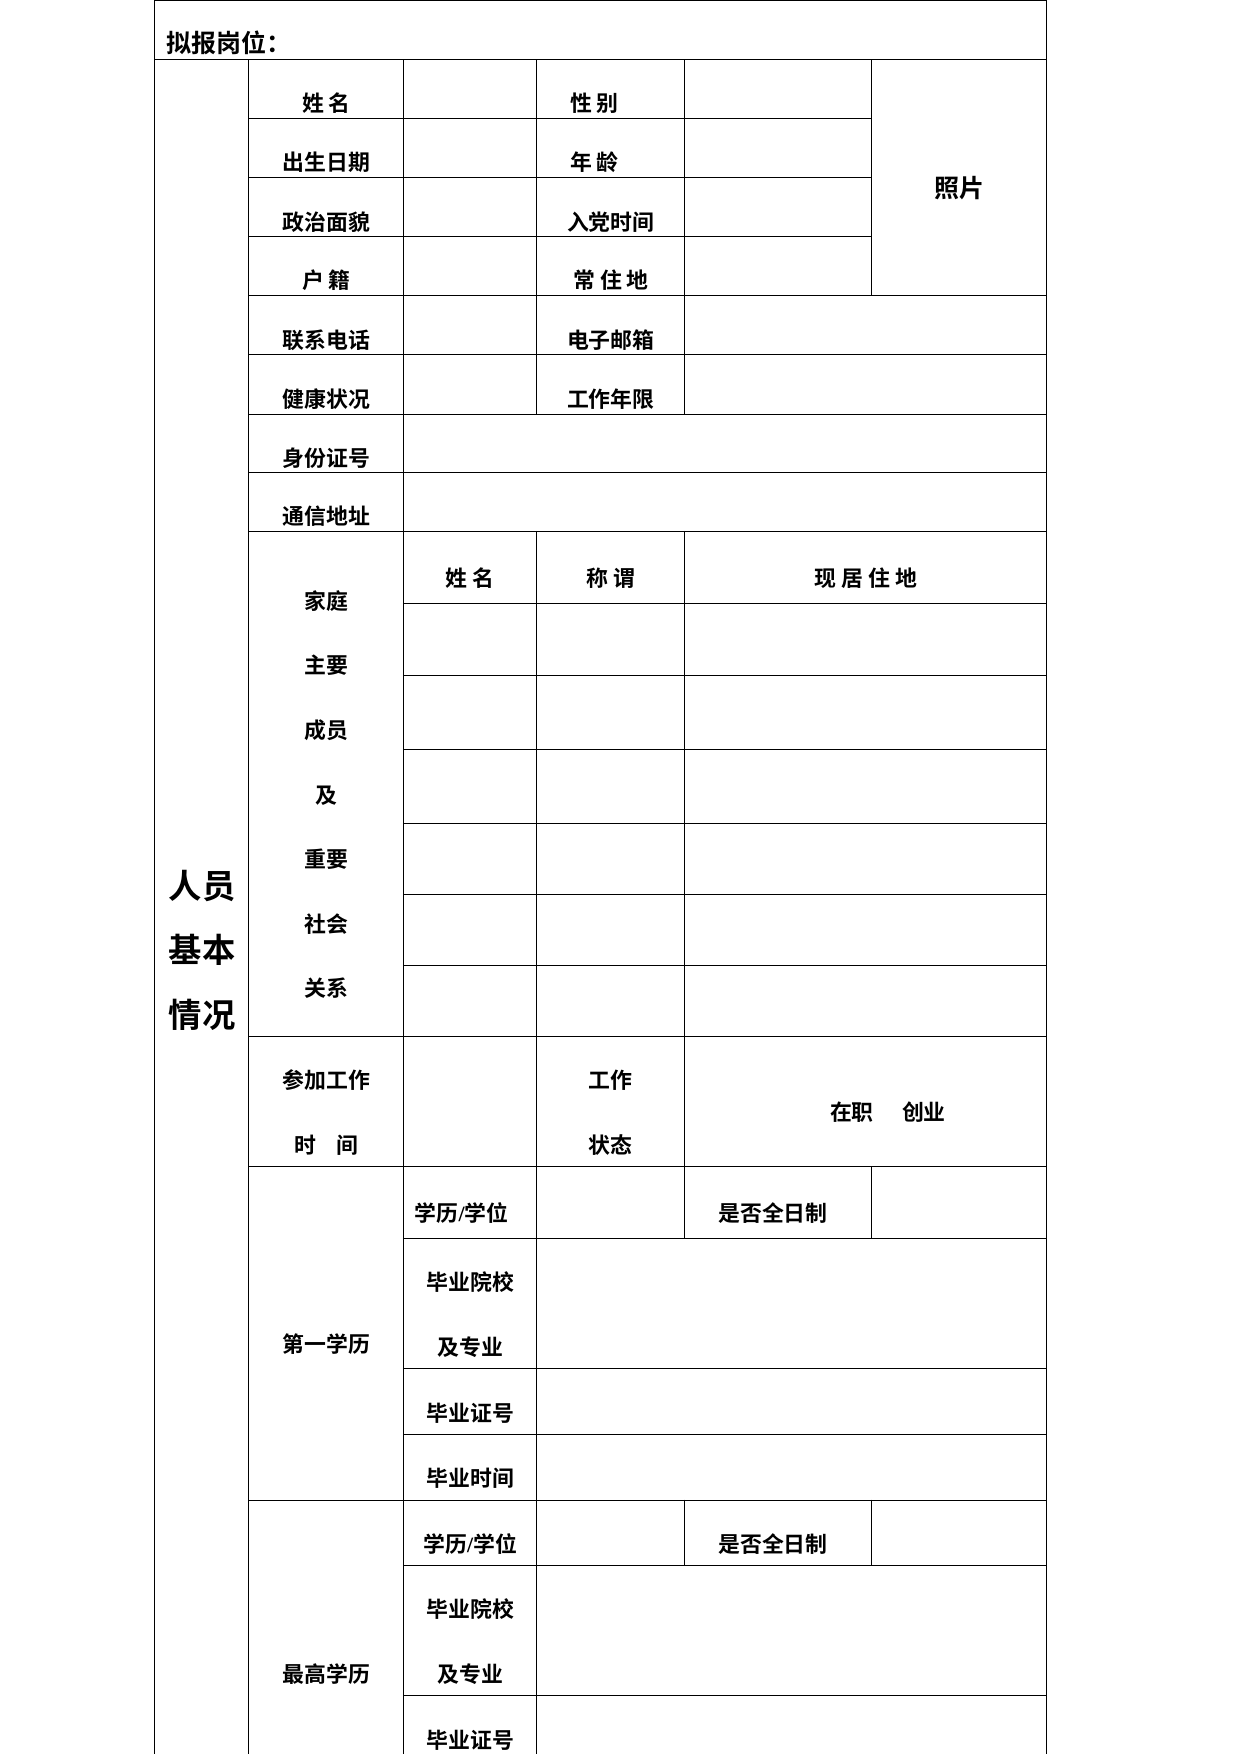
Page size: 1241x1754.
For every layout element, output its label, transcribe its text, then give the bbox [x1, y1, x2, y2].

table_cell 学历/学位 [404, 1501, 536, 1565]
table_cell [404, 604, 536, 675]
table_cell 毕业证号 [404, 1696, 536, 1754]
table_cell [404, 966, 536, 1036]
table_cell 户 籍 [249, 237, 403, 295]
table_cell [685, 296, 1046, 354]
table_cell [537, 895, 684, 965]
table_cell 常 住 地 [537, 237, 684, 295]
table_cell [404, 296, 536, 354]
table_cell [537, 750, 684, 823]
table_cell 姓 名 [404, 532, 536, 603]
table_cell 是否全日制 [685, 1501, 871, 1565]
table_cell [685, 966, 1046, 1036]
table_cell 是否全日制 [685, 1167, 871, 1238]
table_cell 参加工作 时 间 [249, 1037, 403, 1166]
table_cell [404, 119, 536, 177]
table_cell 第一学历 [249, 1167, 403, 1499]
table_cell 出生日期 [249, 119, 403, 177]
table_cell [685, 824, 1046, 894]
table_cell [537, 1167, 684, 1238]
table_cell 最高学历 [249, 1501, 403, 1754]
table_cell [404, 1037, 536, 1166]
table_cell 电子邮箱 [537, 296, 684, 354]
table_cell [404, 355, 536, 413]
table_cell 身份证号 [249, 415, 403, 472]
table_cell [404, 415, 1046, 472]
table_cell [685, 676, 1046, 749]
table_cell [685, 60, 871, 118]
table_cell 学历/学位 [404, 1167, 536, 1238]
table_cell [537, 604, 684, 675]
table_cell [404, 676, 536, 749]
table_cell [537, 1369, 1046, 1434]
table_cell 照片 [872, 60, 1046, 295]
table_cell 通信地址 [249, 473, 403, 531]
table_cell [685, 604, 1046, 675]
table_cell 工作 状态 [537, 1037, 684, 1166]
table_cell [404, 895, 536, 965]
table_cell [537, 1435, 1046, 1499]
table_cell 在职 创业 [685, 1037, 1046, 1166]
table_cell 联系电话 [249, 296, 403, 354]
table_cell [685, 119, 871, 177]
table_cell 人员 基本 情况 [155, 60, 248, 1754]
table_cell [404, 824, 536, 894]
table_cell 毕业院校 及专业 [404, 1239, 536, 1368]
table_cell [685, 750, 1046, 823]
table_cell [404, 60, 536, 118]
table_cell [404, 178, 536, 236]
table_cell [404, 473, 1046, 531]
table_cell 称 谓 [537, 532, 684, 603]
table_cell [404, 750, 536, 823]
table_cell [685, 237, 871, 295]
table_cell [537, 824, 684, 894]
table_cell 年 龄 [537, 119, 684, 177]
table_cell [537, 1696, 1046, 1754]
table_cell 姓 名 [249, 60, 403, 118]
table_cell [685, 895, 1046, 965]
table_cell 毕业证号 [404, 1369, 536, 1434]
table_cell [537, 1566, 1046, 1695]
table_cell 毕业时间 [404, 1435, 536, 1499]
table_cell [537, 1239, 1046, 1368]
table_cell 入党时间 [537, 178, 684, 236]
table_cell [685, 178, 871, 236]
table_cell [537, 966, 684, 1036]
table_cell [537, 676, 684, 749]
table_cell [537, 1501, 684, 1565]
table_cell 家庭 主要 成员 及 重要 社会 关系 [249, 532, 403, 1036]
table_cell [404, 237, 536, 295]
table_cell 工作年限 [537, 355, 684, 413]
table_cell 政治面貌 [249, 178, 403, 236]
table_cell 毕业院校 及专业 [404, 1566, 536, 1695]
table_cell [685, 355, 1046, 413]
table_cell 现 居 住 地 [685, 532, 1046, 603]
table_cell 健康状况 [249, 355, 403, 413]
table_cell [872, 1501, 1046, 1565]
table_cell [872, 1167, 1046, 1238]
table_header 拟报岗位： [155, 1, 1046, 59]
table_cell 性 别 [537, 60, 684, 118]
